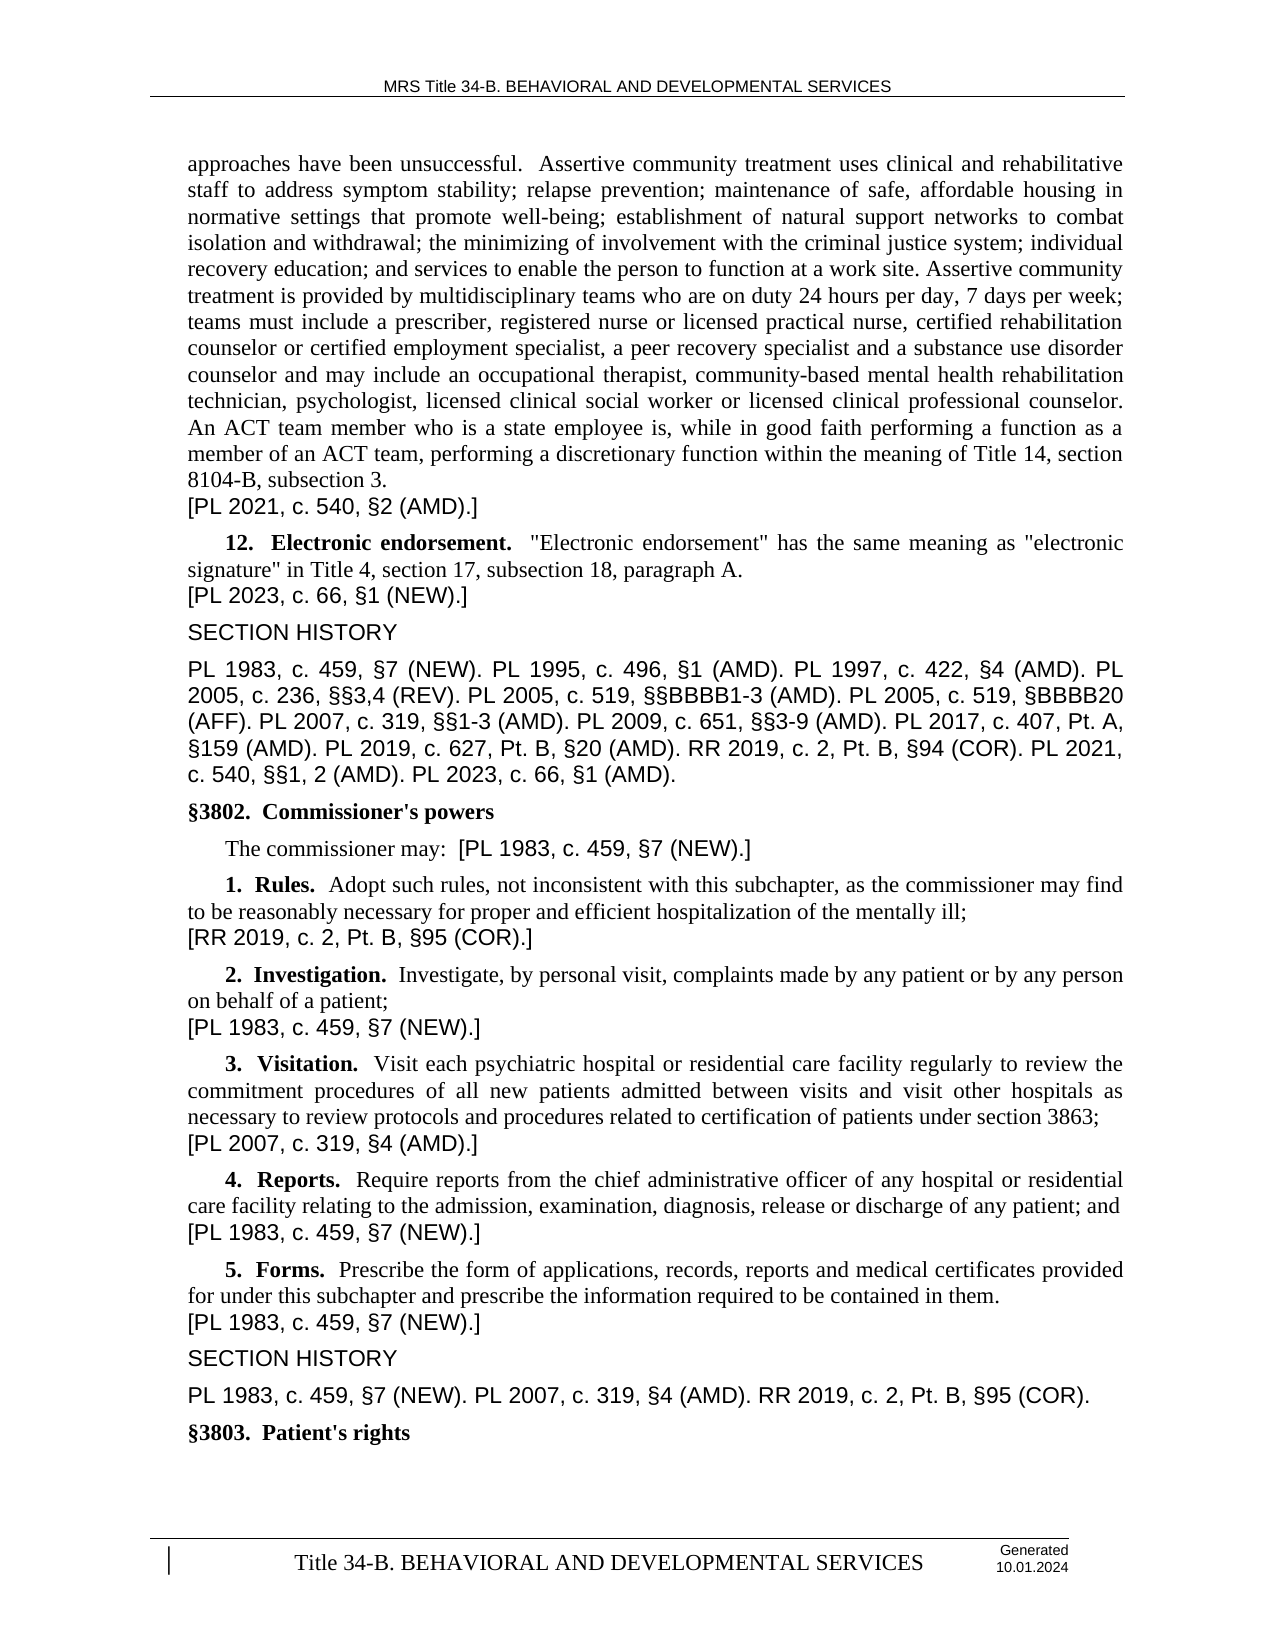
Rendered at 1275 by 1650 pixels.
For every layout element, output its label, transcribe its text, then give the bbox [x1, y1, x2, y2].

text SECTION HISTORY [187, 1345, 1125, 1372]
text SECTION HISTORY [187, 619, 1125, 645]
text PL 1983, c. 459, §7 (NEW). PL 1995, c. 496, §1 (AMD). PL 1997, c. 422, §4 (AMD). PL 2005, c. 236, §§3,4 (REV). PL 2005, c. 519, §§BBBB1-3 (AMD). PL 2005, c. 519, §BBBB20 (AFF). PL 2007, c. 319, §§1-3 (AMD). PL 2009, c. 651, §§3-9 (AMD). PL 2017, c. 407, Pt. A, §159 (AMD). PL 2019, c. 627, Pt. B, §20 (AMD). RR 2019, c. 2, Pt. B, §94 (COR). PL 2021, c. 540, §§1, 2 (AMD). PL 2023, c. 66, §1 (AMD). [187, 656, 1125, 787]
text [187, 150, 1125, 493]
text 2. Investigation. Investigate, by personal visit, complaints made by any patient or by any person on behalf of a patient; [187, 961, 1125, 1014]
text 1. Rules. Adopt such rules, not inconsistent with this subchapter, as the commissioner may find to be reasonably necessary for proper and efficient hospitalization of the mentally ill; [187, 871, 1125, 924]
text [PL 1983, c. 459, §7 (NEW).] [187, 1014, 1125, 1040]
text [RR 2019, c. 2, Pt. B, §95 (COR).] [187, 924, 1125, 951]
text [PL 1983, c. 459, §7 (NEW).] [187, 1308, 1125, 1335]
text 5. Forms. Prescribe the form of applications, records, reports and medical certificates provided for under this subchapter and prescribe the information required to be contained in them. [187, 1256, 1125, 1308]
text §3802. Commissioner's powers [187, 798, 1125, 824]
text PL 1983, c. 459, §7 (NEW). PL 2007, c. 319, §4 (AMD). RR 2019, c. 2, Pt. B, §95 (COR). [187, 1382, 1125, 1408]
text [PL 2021, c. 540, §2 (AMD).] [187, 493, 1125, 519]
text The commissioner may: [PL 1983, c. 459, §7 (NEW).] [187, 834, 1125, 861]
text 3. Visitation. Visit each psychiatric hospital or residential care facility regularly to review the commitment procedures of all new patients admitted between visits and visit other hospitals as necessary to review protocols and procedures related to certification of patients under section 3863; [187, 1050, 1125, 1129]
text 12. Electronic endorsement. "Electronic endorsement" has the same meaning as "electronic signature" in Title 4, section 17, subsection 18, paragraph A. [187, 529, 1125, 582]
text §3803. Patient's rights [187, 1419, 1125, 1445]
text [PL 2007, c. 319, §4 (AMD).] [187, 1129, 1125, 1156]
text [PL 2023, c. 66, §1 (NEW).] [187, 582, 1125, 608]
text [PL 1983, c. 459, §7 (NEW).] [187, 1219, 1125, 1245]
text 4. Reports. Require reports from the chief administrative officer of any hospital or residential care facility relating to the admission, examination, diagnosis, release or discharge of any patient; and [187, 1166, 1125, 1219]
